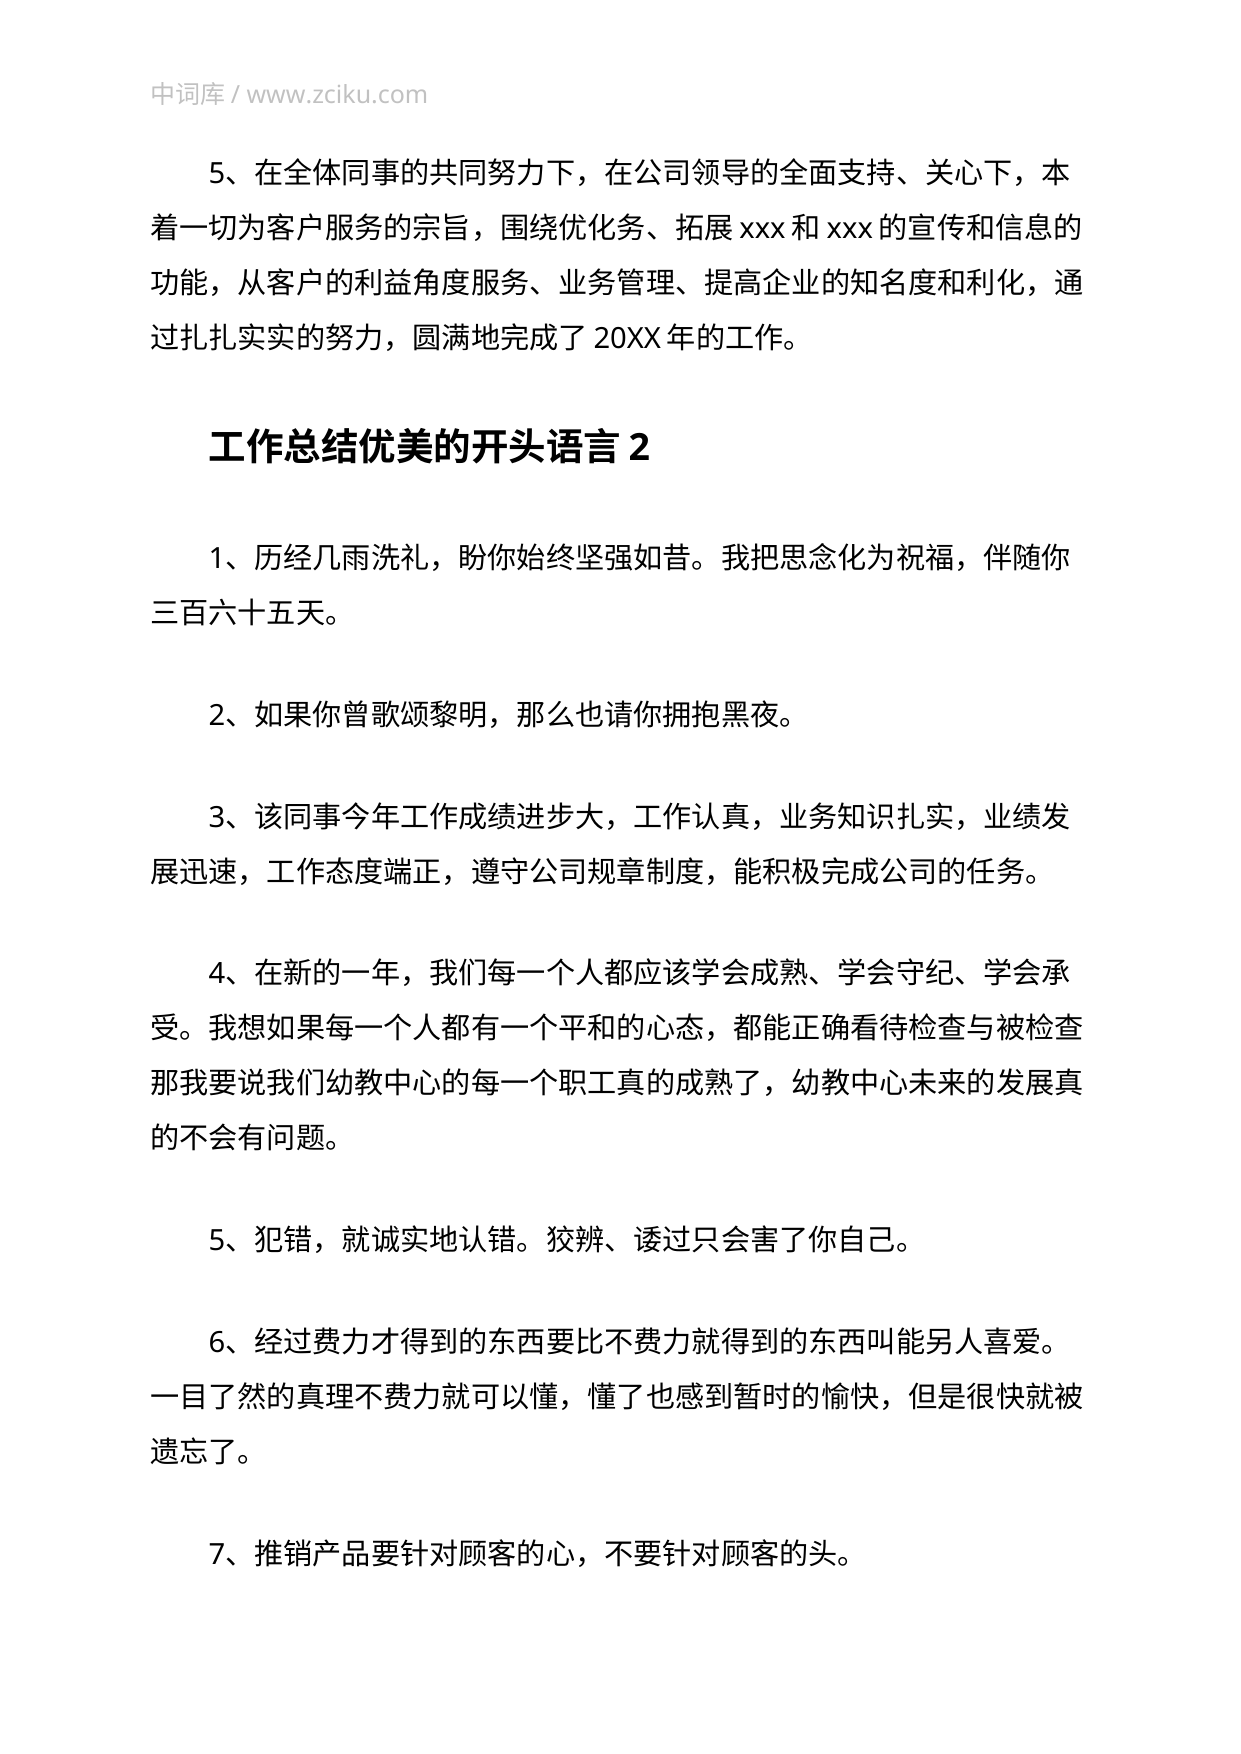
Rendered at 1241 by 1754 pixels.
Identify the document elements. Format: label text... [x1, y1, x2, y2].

text 3、该同事今年工作成绩进步大，工作认真，业务知识扎实，业绩发展迅速，工作态度端正，遵守公司规章制度，能积极完成公司的任务。 [150, 793, 1090, 891]
text 2、如果你曾歌颂黎明，那么也请你拥抱黑夜。 [150, 691, 1090, 734]
text 7、推销产品要针对顾客的心，不要针对顾客的头。 [150, 1530, 1090, 1573]
text 4、在新的一年，我们每一个人都应该学会成熟、学会守纪、学会承受。我想如果每一个人都有一个平和的心态，都能正确看待检查与被检查那我要说我们幼教中心的每一个职工真的成熟了，幼教中心未来的发展真的不会有问题。 [150, 950, 1090, 1157]
text 5、在全体同事的共同努力下，在公司领导的全面支持、关心下，本着一切为客户服务的宗旨，围绕优化务、拓展xxx和xxx的宣传和信息的功能，从客户的利益角度服务、业务管理、提高企业的知名度和利化，通过扎扎实实的努力，圆满地完成了20XX年的工作。 [150, 150, 1090, 357]
text 1、历经几雨洗礼，盼你始终坚强如昔。我把思念化为祝福，伴随你三百六十五天。 [150, 534, 1090, 632]
text 5、犯错，就诚实地认错。狡辨、诿过只会害了你自己。 [150, 1217, 1090, 1259]
text 工作总结优美的开头语言2 [150, 417, 1090, 471]
text 6、经过费力才得到的东西要比不费力就得到的东西叫能另人喜爱。一目了然的真理不费力就可以懂，懂了也感到暂时的愉快，但是很快就被遗忘了。 [150, 1318, 1090, 1471]
